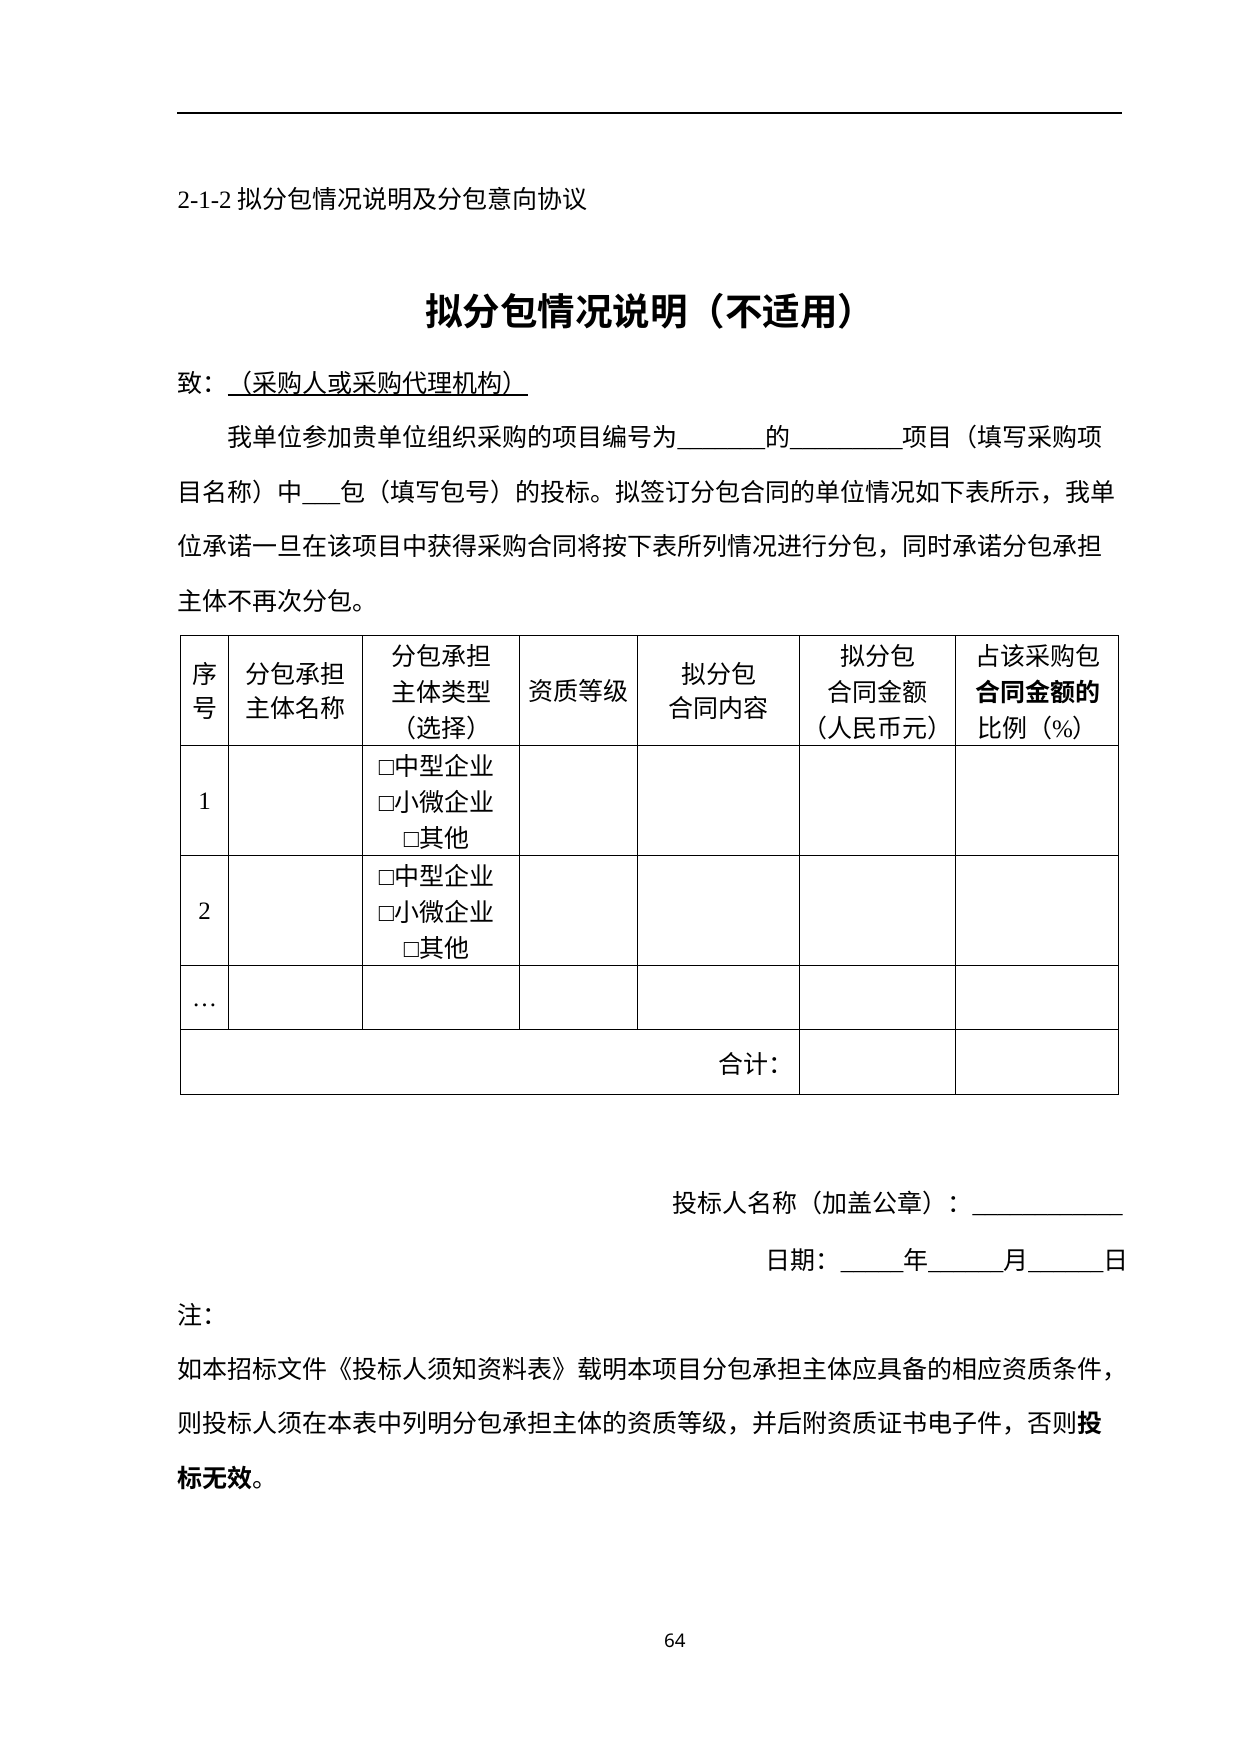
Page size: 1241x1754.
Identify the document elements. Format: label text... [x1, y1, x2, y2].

table_header 分包承担 主体类型 （选择） [363, 636, 519, 745]
table_header 拟分包 合同金额 （人民币元） [800, 636, 955, 745]
table_cell [363, 966, 519, 1029]
table_cell [956, 856, 1118, 965]
text 注： [177, 1295, 1122, 1331]
table_cell 合计： [181, 1030, 799, 1094]
table_cell [520, 856, 637, 965]
table_cell [956, 966, 1118, 1029]
table_cell [229, 966, 362, 1029]
table_cell [800, 1030, 955, 1094]
table_cell [800, 856, 955, 965]
table_cell [638, 856, 799, 965]
subtitle 2-1-2 拟分包情况说明及分包意向协议 [177, 177, 1122, 216]
table_cell [800, 746, 955, 855]
table_cell [800, 966, 955, 1029]
text 我单位参加贵单位组织采购的项目编号为_______的_________项目（填写采购项目名称）中___包（填写包号）的投标。拟签订分包合同的单位情况如下表所示，我单位承诺一旦在该项目中获得采购合同将按下表所列情况进行分包，同时承诺分包承担主体不再次分包。 [177, 418, 1122, 617]
table_header 分包承担 主体名称 [229, 636, 362, 745]
table_header 序号 [181, 636, 228, 745]
table_header 拟分包 合同内容 [638, 636, 799, 745]
text 投标人名称（加盖公章）：____________ [177, 1184, 1122, 1220]
text 日期：_____年______月______日 [177, 1241, 1128, 1277]
table_header 占该采购包 合同金额的 比例（%） [956, 636, 1118, 745]
table_header 资质等级 [520, 636, 637, 745]
table_cell □中型企业 □小微企业 □其他 [363, 856, 519, 965]
table_cell [956, 1030, 1118, 1094]
table_cell [520, 746, 637, 855]
table_cell □中型企业 □小微企业 □其他 [363, 746, 519, 855]
table_cell [229, 746, 362, 855]
table_cell 2 [181, 856, 228, 965]
table_cell [520, 966, 637, 1029]
table_cell … [181, 966, 228, 1029]
table_cell [956, 746, 1118, 855]
text 拟分包情况说明（不适用） [177, 282, 1122, 336]
table_cell [638, 746, 799, 855]
table_cell [638, 966, 799, 1029]
table_cell 1 [181, 746, 228, 855]
text 如本招标文件《投标人须知资料表》载明本项目分包承担主体应具备的相应资质条件，则投标人须在本表中列明分包承担主体的资质等级，并后附资质证书电子件，否则投标无效。 [177, 1349, 1122, 1494]
text 致：（采购人或采购代理机构） [177, 363, 1122, 400]
table_cell [229, 856, 362, 965]
